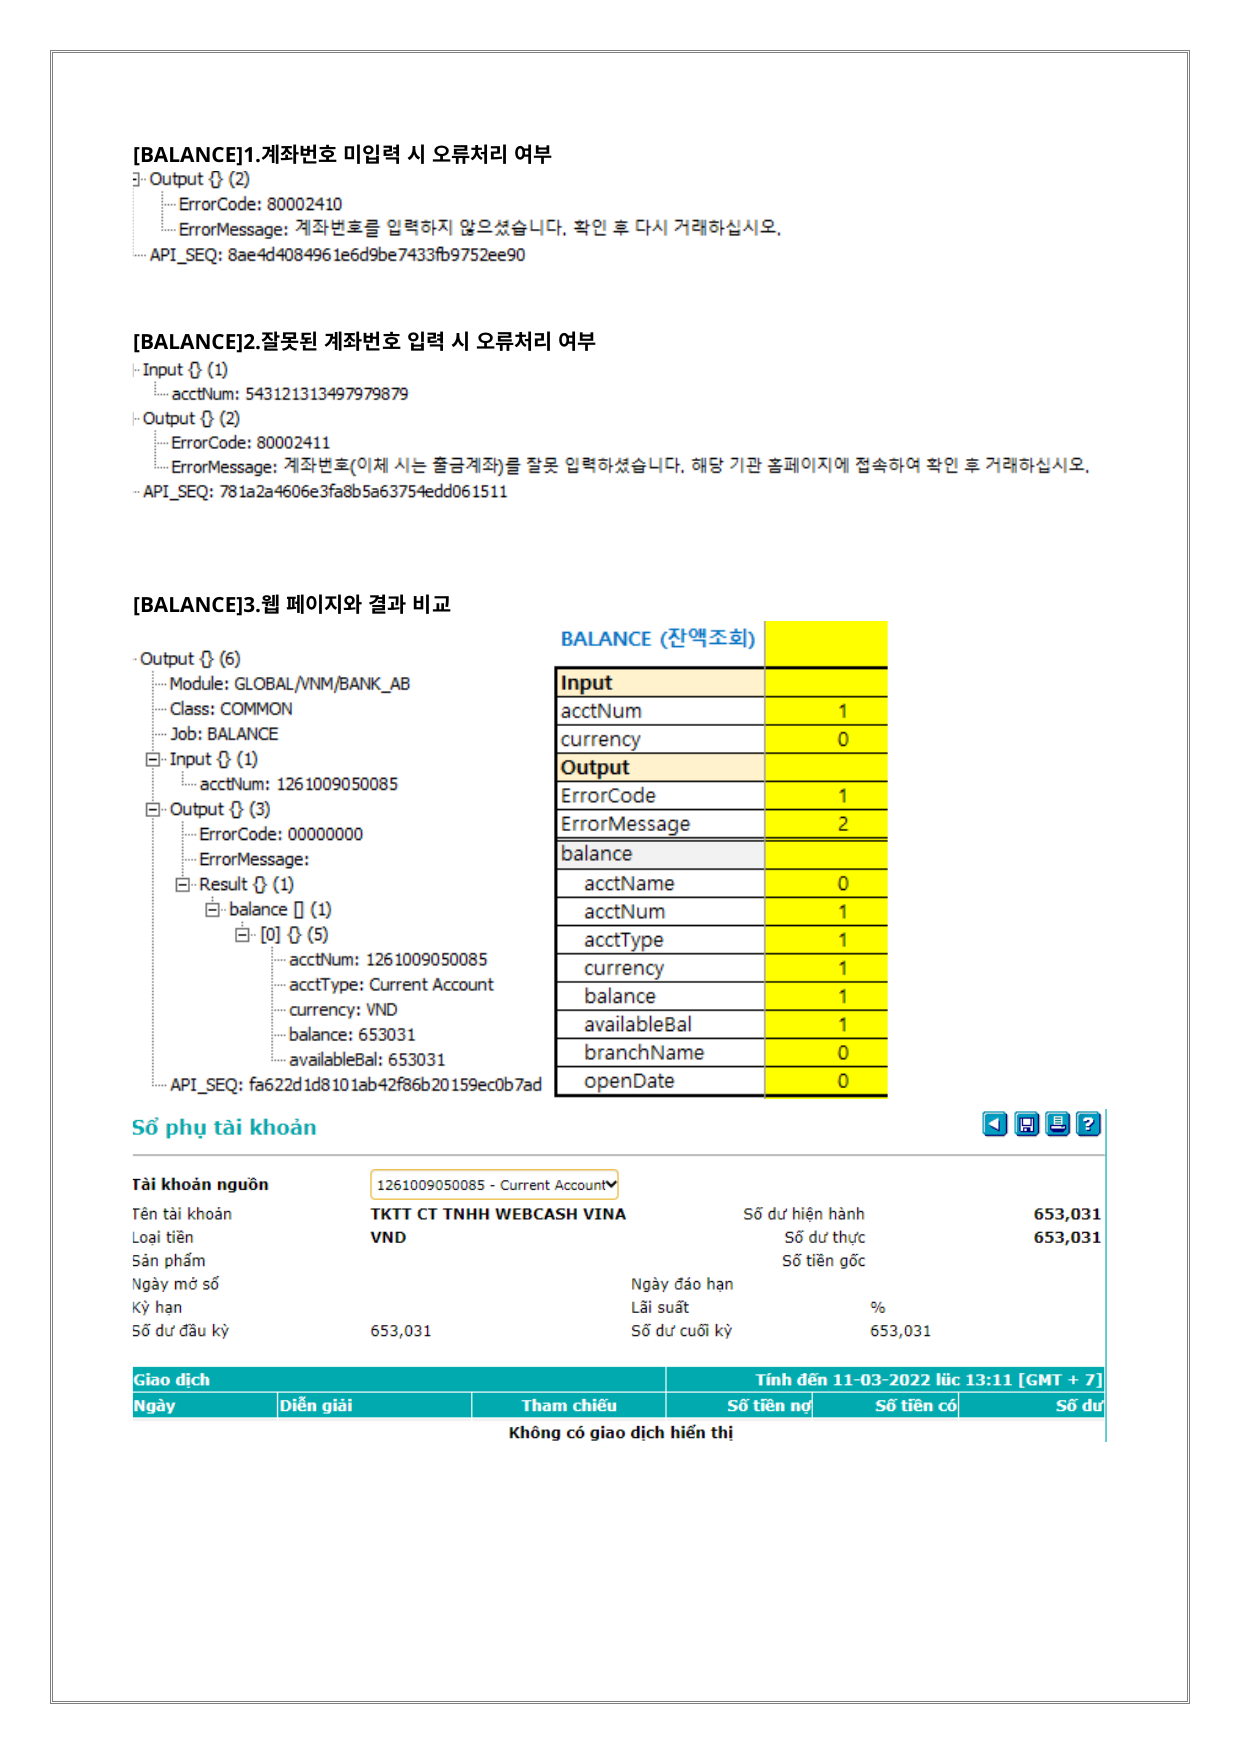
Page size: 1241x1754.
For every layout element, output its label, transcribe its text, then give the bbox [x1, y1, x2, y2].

picture [132, 359, 1108, 522]
picture [132, 621, 888, 1099]
text [BALANCE]3.웹 페이지와 결과 비교 [133, 584, 1107, 622]
text [BALANCE]2.잘못된 계좌번호 입력 시 오류처리 여부 [133, 322, 1107, 359]
text [BALANCE]1.계좌번호 미입력 시 오류처리 여부 [133, 134, 1107, 172]
picture [132, 171, 802, 266]
picture [132, 1109, 1108, 1442]
